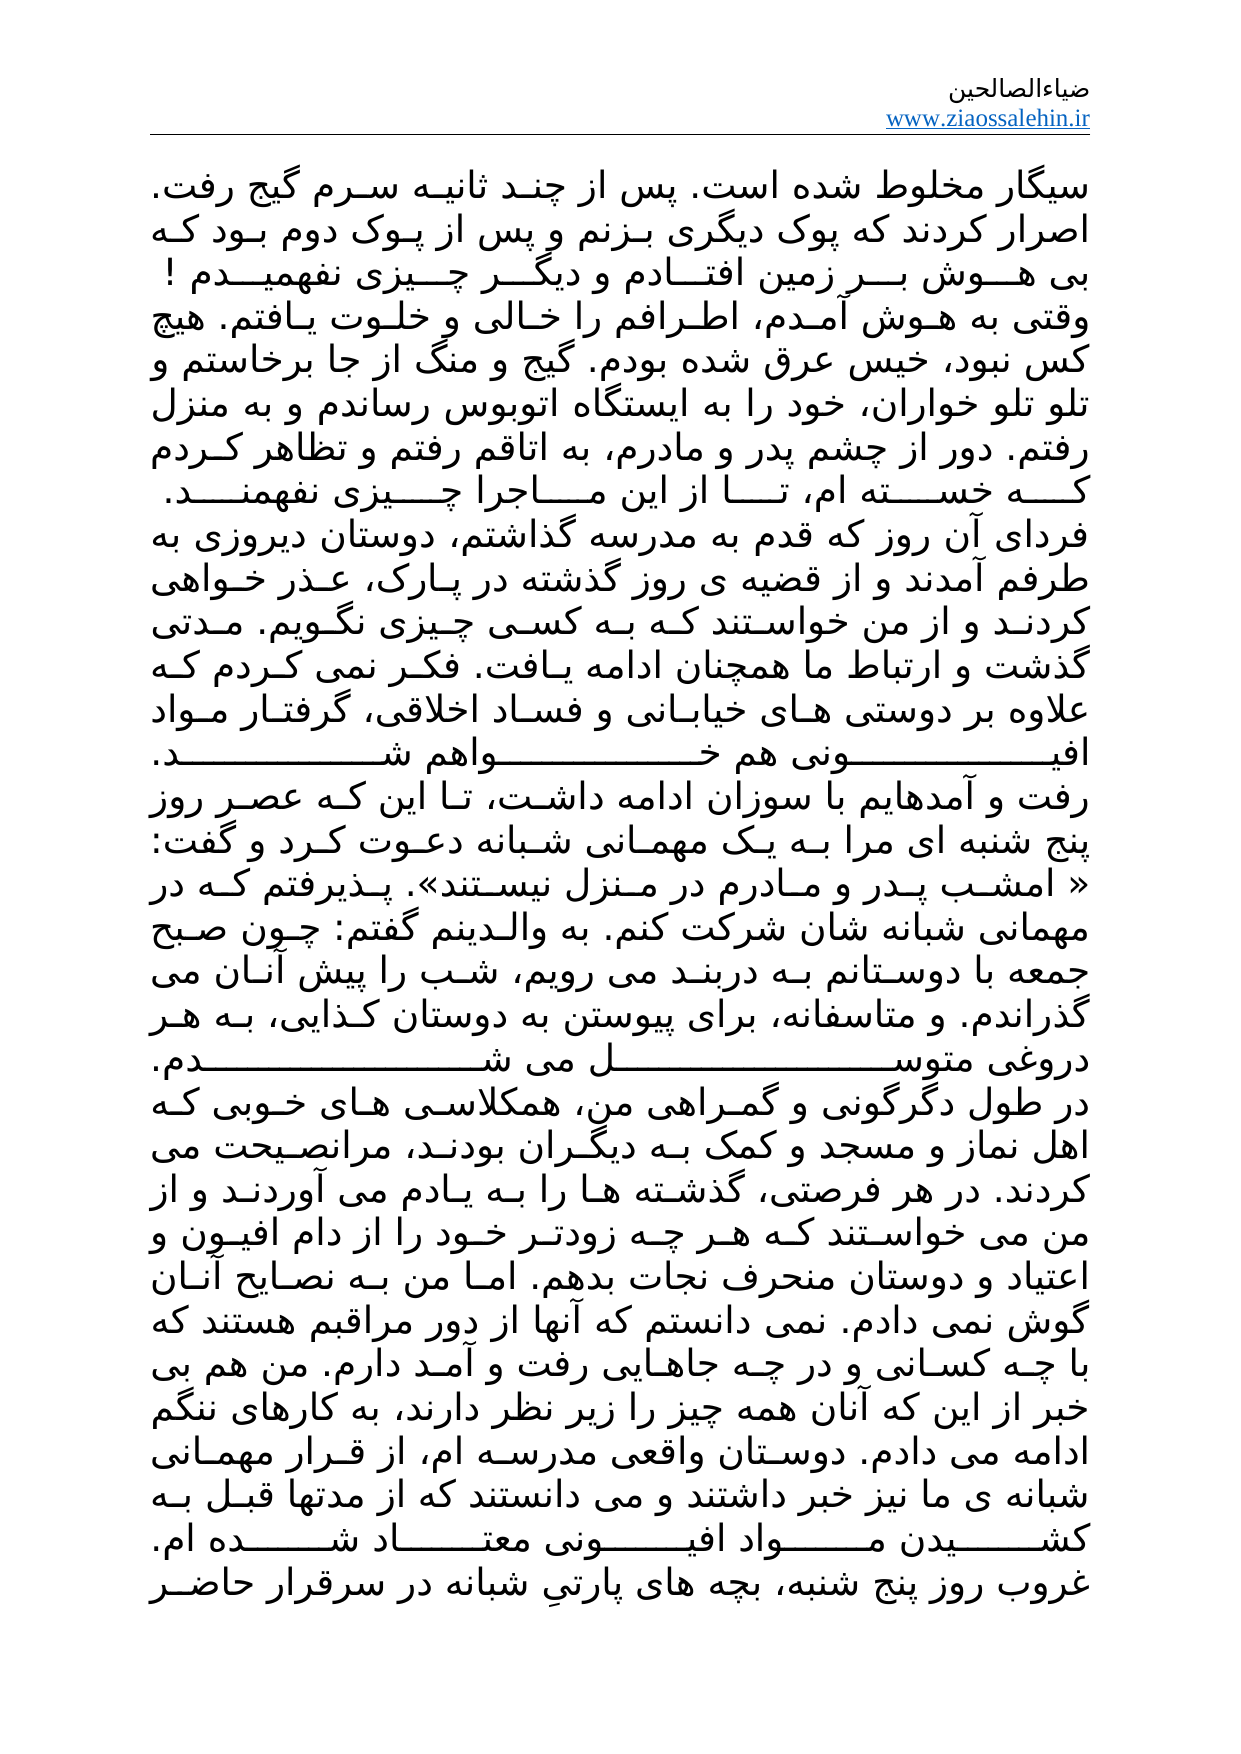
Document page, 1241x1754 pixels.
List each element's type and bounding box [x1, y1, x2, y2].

text [150, 163, 1090, 1604]
